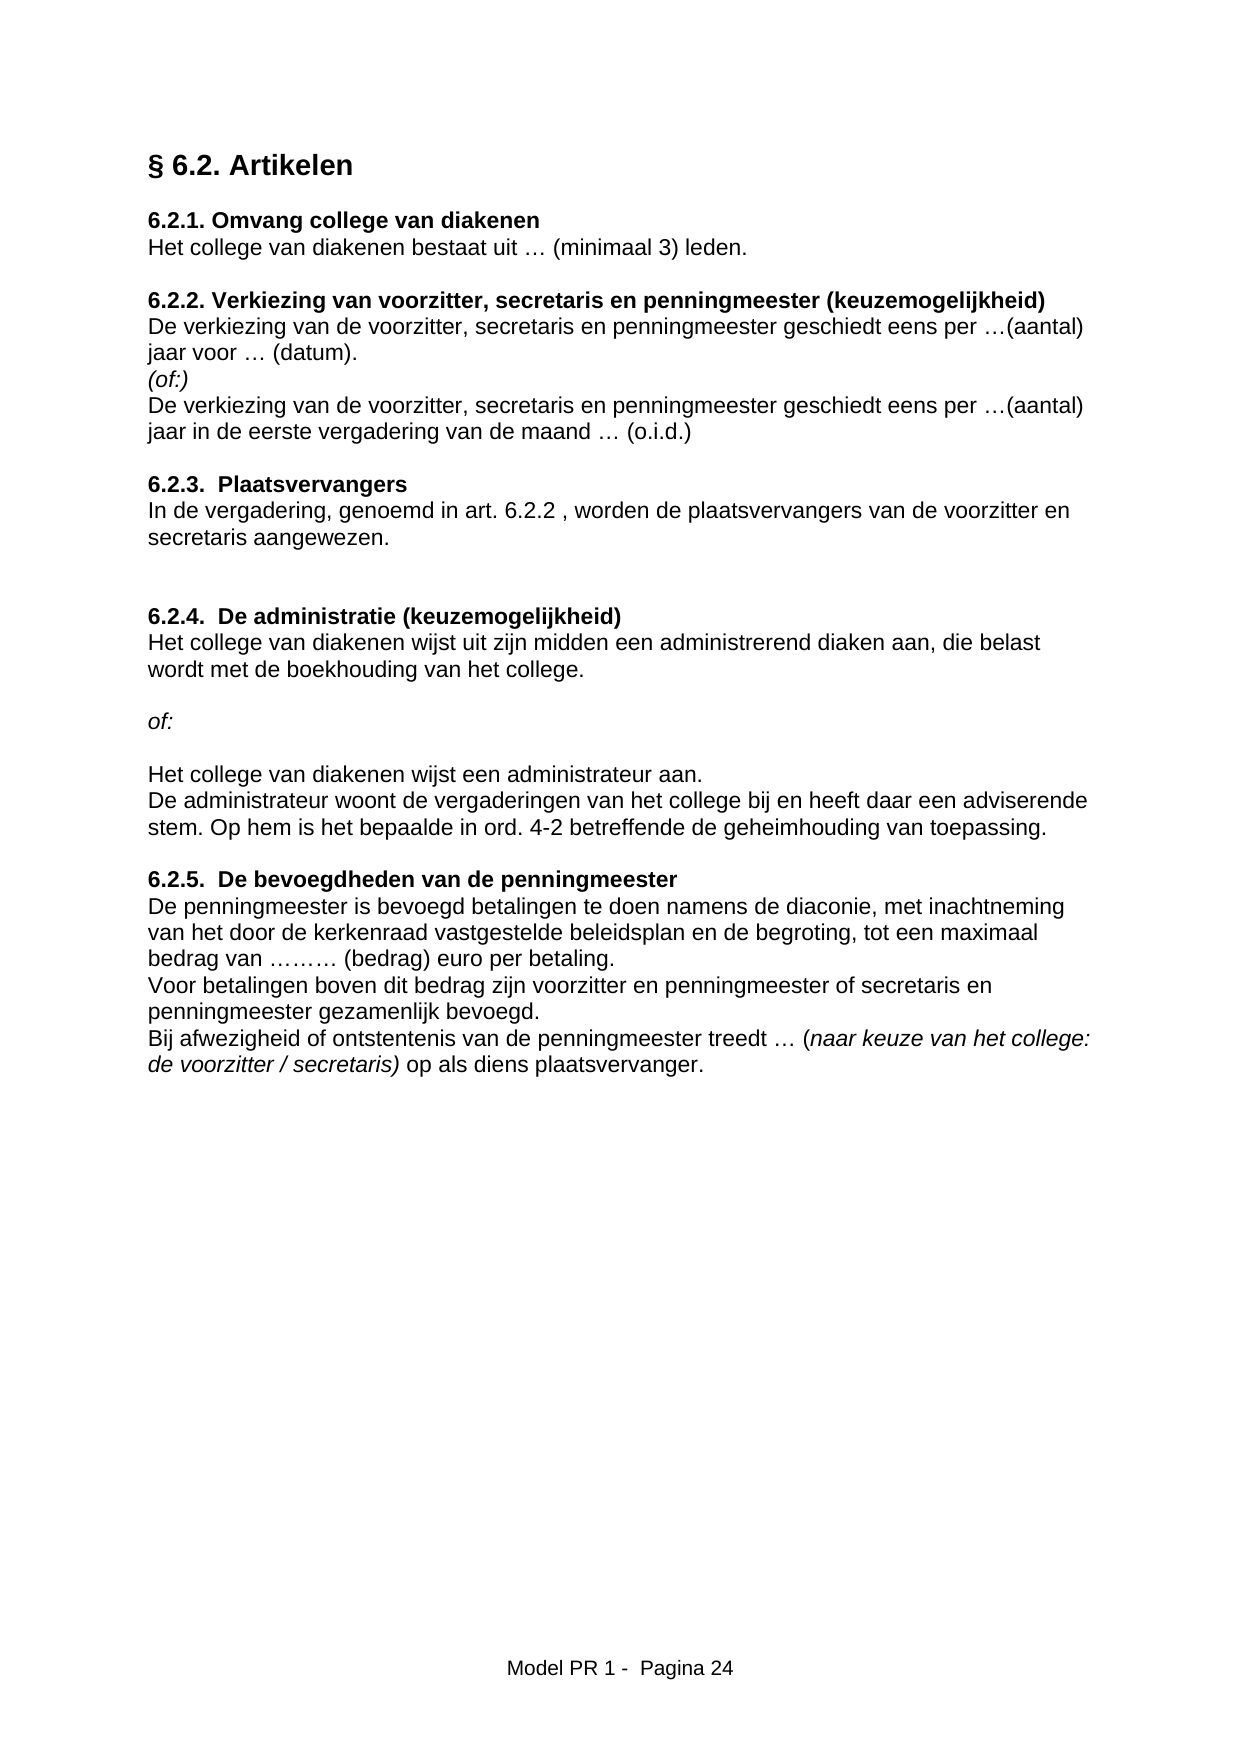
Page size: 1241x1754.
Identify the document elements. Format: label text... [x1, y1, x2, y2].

text 6.2.2. Verkiezing van voorzitter, secretaris en penningmeester (keuzemogelijkheid) [148, 287, 1093, 313]
text De penningmeester is bevoegd betalingen te doen namens de diaconie, met inachtneming van het door de kerkenraad vastgestelde beleidsplan en de begroting, tot een maximaal bedrag van ……… (bedrag) euro per betaling. [148, 893, 1093, 972]
text Voor betalingen boven dit bedrag zijn voorzitter en penningmeester of secretaris en penningmeester gezamenlijk bevoegd. [148, 972, 1093, 1024]
text (of:) [148, 366, 1093, 392]
text 6.2.3. Plaatsvervangers [148, 471, 1093, 497]
text Bij afwezigheid of ontstentenis van de penningmeester treedt … (naar keuze van het college: de voorzitter / secretaris) op als diens plaatsvervanger. [148, 1024, 1093, 1077]
text 6.2.1. Omvang college van diakenen [148, 207, 1093, 234]
text In de vergadering, genoemd in art. 6.2.2 , worden de plaatsvervangers van de voorzitter en secretaris aangewezen. [148, 497, 1093, 550]
text of: [148, 708, 1093, 734]
text De verkiezing van de voorzitter, secretaris en penningmeester geschiedt eens per …(aantal) jaar voor … (datum). [148, 313, 1093, 366]
text 6.2.5. De bevoegdheden van de penningmeester [148, 866, 1093, 893]
text De administrateur woont de vergaderingen van het college bij en heeft daar een adviserende stem. Op hem is het bepaalde in ord. 4-2 betreffende de geheimhouding van toepassing. [148, 787, 1093, 840]
text Het college van diakenen wijst een administrateur aan. [148, 761, 1093, 787]
text 6.2.4. De administratie (keuzemogelijkheid) [148, 603, 1093, 629]
text § 6.2. Artikelen [148, 148, 1093, 181]
text De verkiezing van de voorzitter, secretaris en penningmeester geschiedt eens per …(aantal) jaar in de eerste vergadering van de maand … (o.i.d.) [148, 392, 1093, 445]
text Het college van diakenen bestaat uit … (minimaal 3) leden. [148, 234, 1093, 260]
text Het college van diakenen wijst uit zijn midden een administrerend diaken aan, die belast wordt met de boekhouding van het college. [148, 629, 1093, 682]
